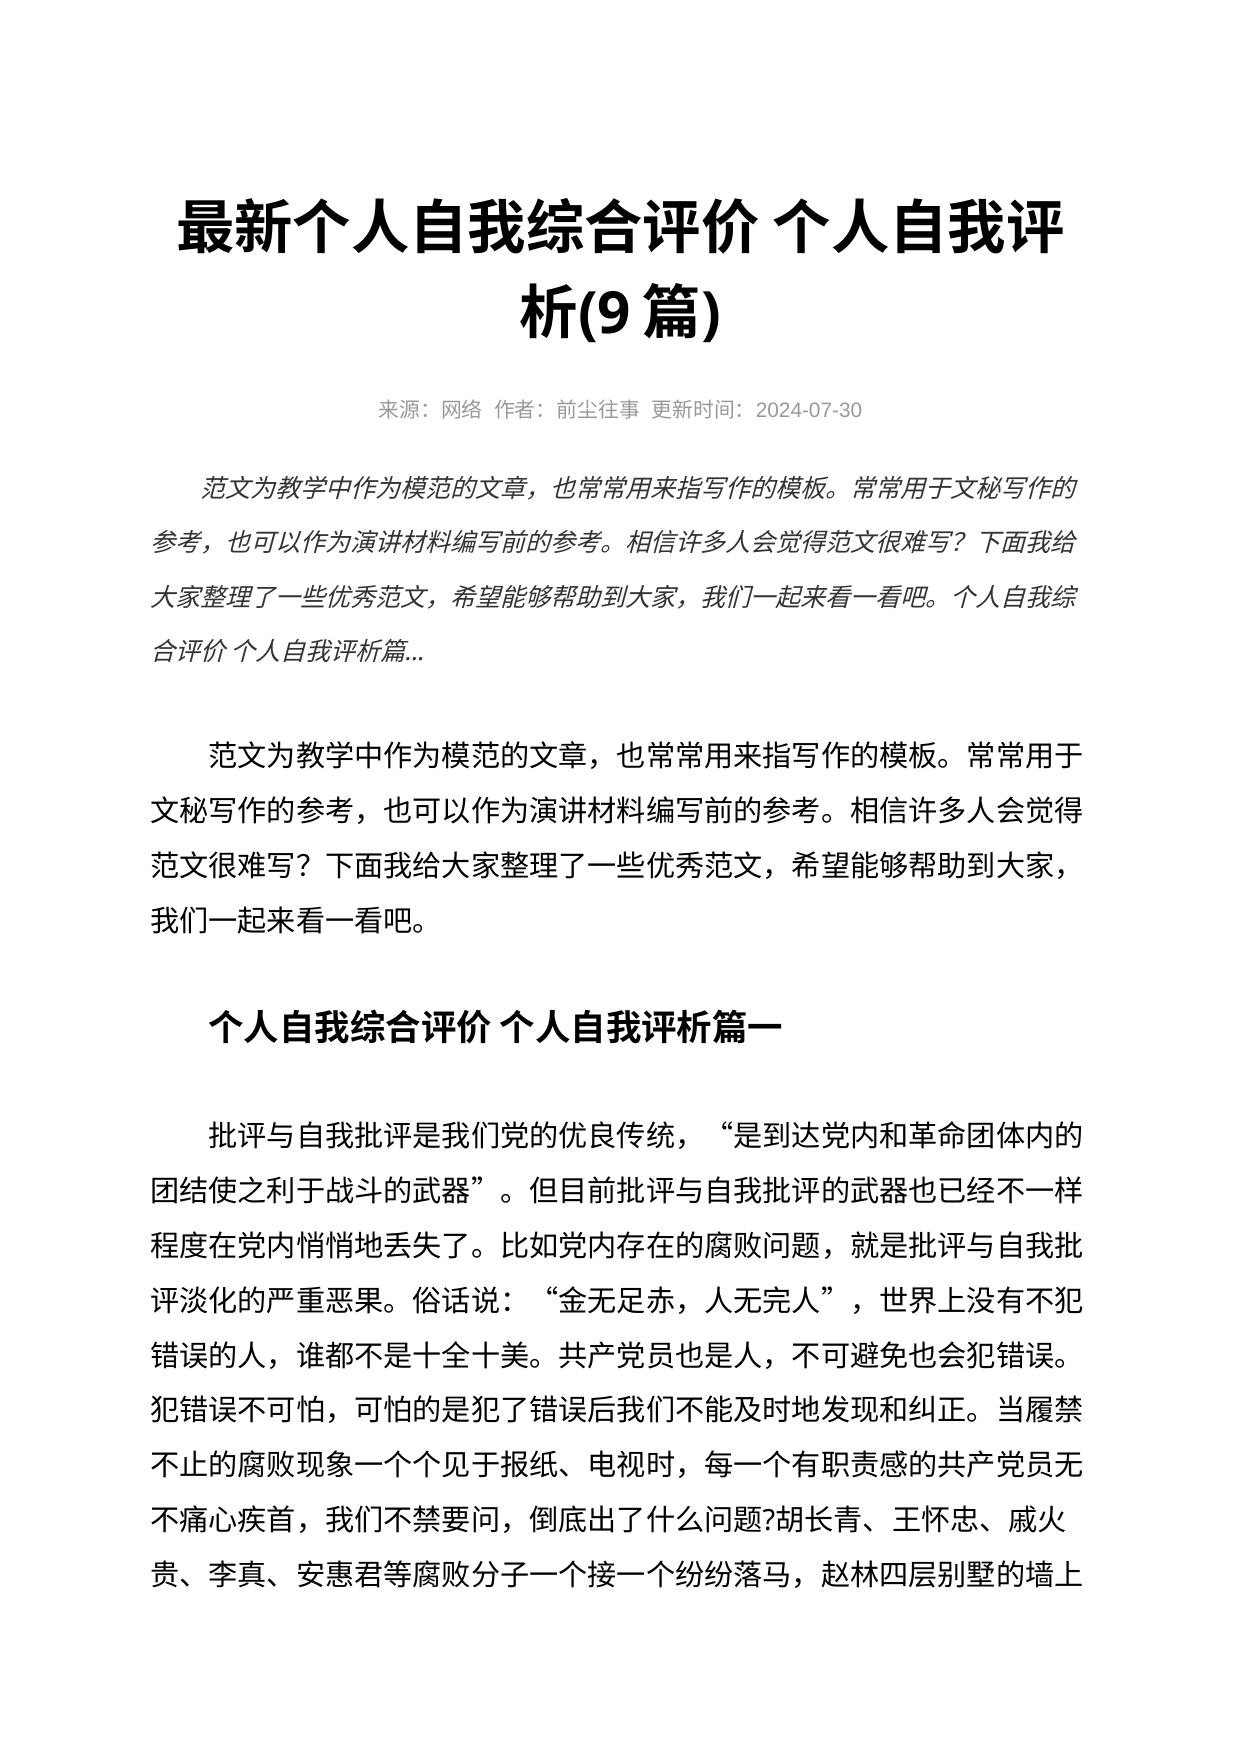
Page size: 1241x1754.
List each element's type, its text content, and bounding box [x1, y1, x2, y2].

text 个人自我综合评价 个人自我评析篇一 [150, 999, 1090, 1050]
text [150, 1112, 1090, 1594]
text 范文为教学中作为模范的文章，也常常用来指写作的模板。常常用于文秘写作的参考，也可以作为演讲材料编写前的参考。相信许多人会觉得范文很难写？下面我给大家整理了一些优秀范文，希望能够帮助到大家，我们一起来看一看吧。 [150, 733, 1090, 939]
text 范文为教学中作为模范的文章，也常常用来指写作的模板。常常用于文秘写作的参考，也可以作为演讲材料编写前的参考。相信许多人会觉得范文很难写？下面我给大家整理了一些优秀范文，希望能够帮助到大家，我们一起来看一看吧。个人自我综合评价 个人自我评析篇... [150, 468, 1090, 668]
subtitle 最新个人自我综合评价 个人自我评析(9篇) [150, 181, 1090, 351]
text 来源：网络 作者：前尘往事 更新时间：2024-07-30 [150, 397, 1090, 421]
